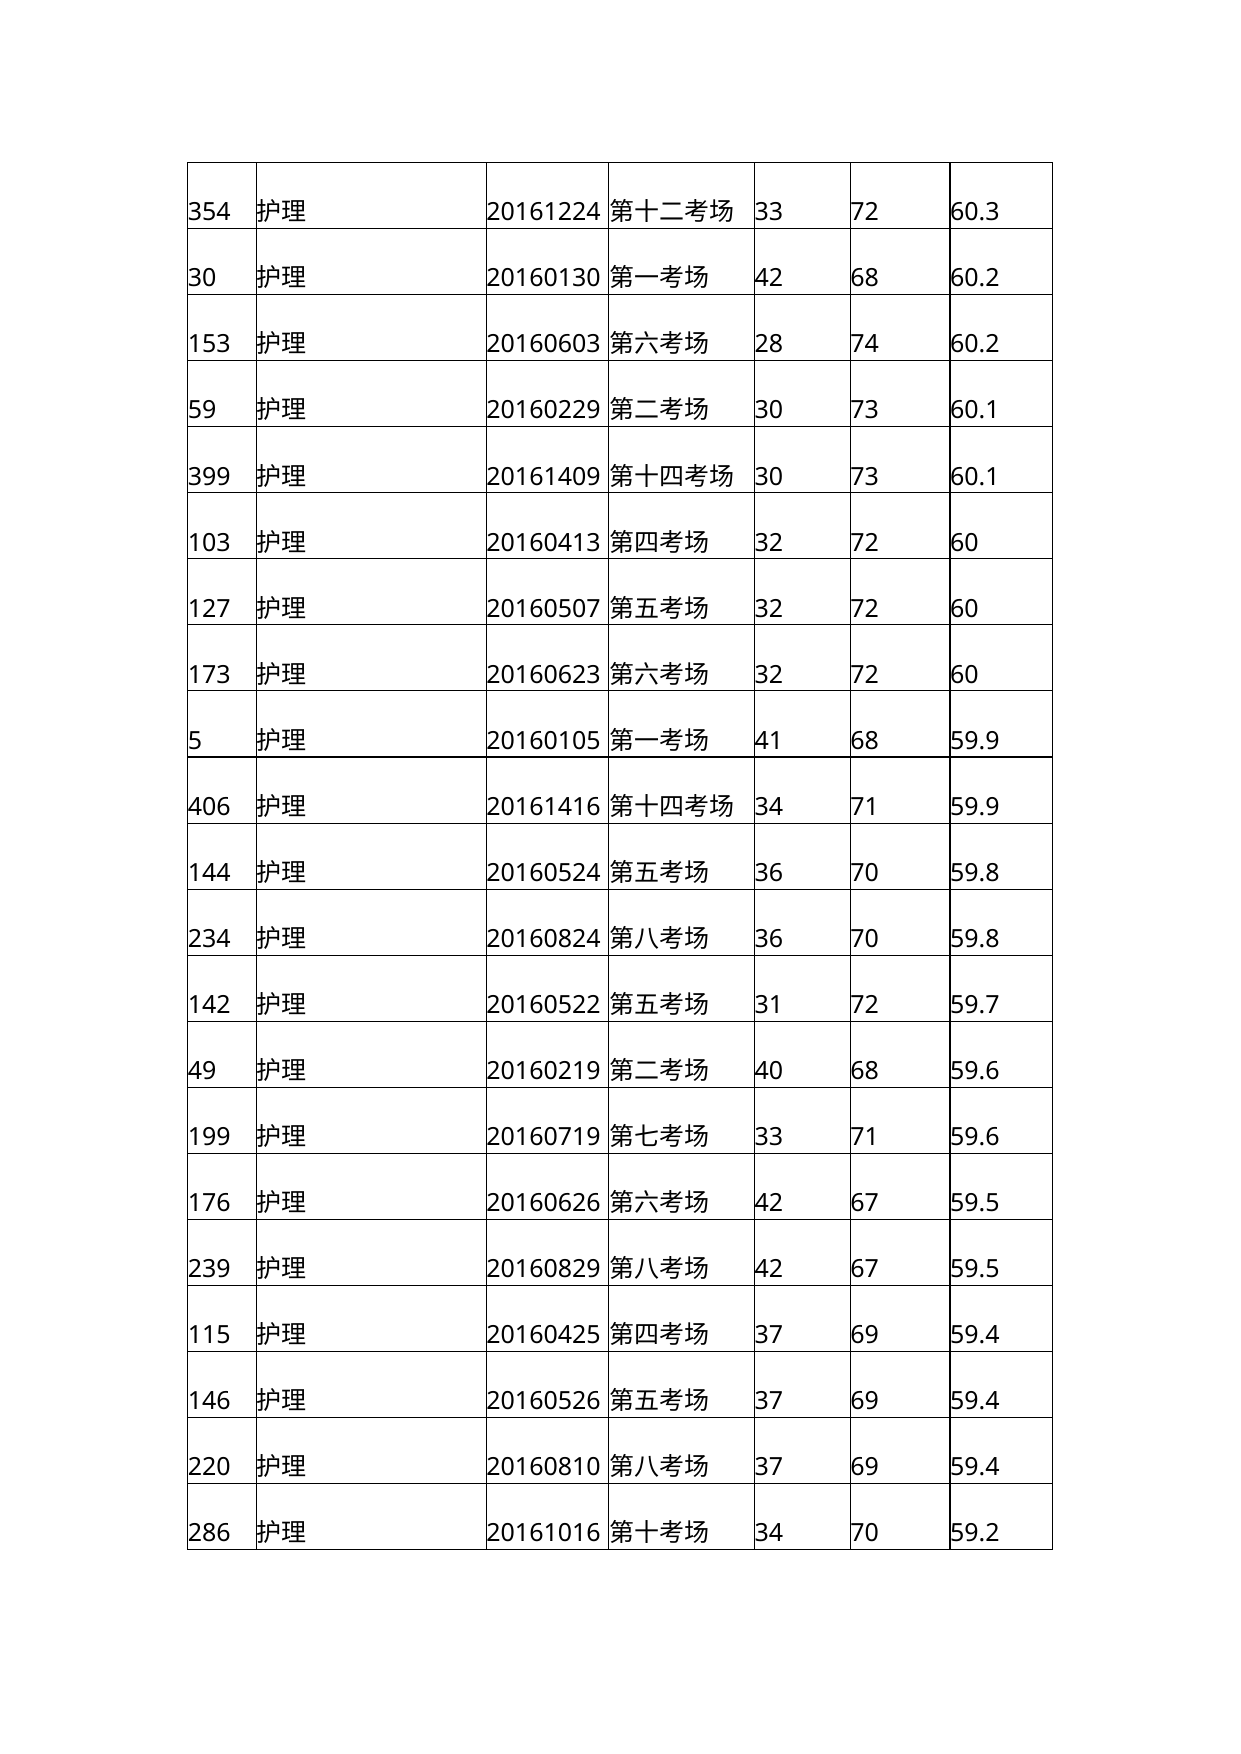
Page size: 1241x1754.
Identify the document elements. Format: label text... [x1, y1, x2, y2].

table_cell 护理 [257, 1352, 486, 1417]
table_cell 第十二考场 [609, 163, 754, 228]
table_cell 37 [755, 1286, 850, 1351]
table_cell 153 [188, 295, 256, 360]
table_cell 第八考场 [609, 1220, 754, 1285]
table_cell 20160603 [487, 295, 608, 360]
table_cell 护理 [257, 1286, 486, 1351]
table_cell 59.4 [951, 1418, 1052, 1483]
table_cell 239 [188, 1220, 256, 1285]
table_cell 354 [188, 163, 256, 228]
table_cell 护理 [257, 1154, 486, 1219]
table_cell 68 [851, 229, 949, 294]
table_cell 护理 [257, 890, 486, 954]
table_cell 406 [188, 758, 256, 822]
table_cell 70 [851, 824, 949, 888]
table_cell 20160425 [487, 1286, 608, 1351]
table_cell 49 [188, 1022, 256, 1087]
table_cell 20160105 [487, 691, 608, 756]
table_cell 60 [951, 493, 1052, 558]
table_cell 72 [851, 163, 949, 228]
table_cell 234 [188, 890, 256, 954]
table_cell 护理 [257, 493, 486, 558]
table_cell 33 [755, 163, 850, 228]
table_cell 59.4 [951, 1352, 1052, 1417]
table_cell 67 [851, 1154, 949, 1219]
table_cell 72 [851, 625, 949, 690]
table_cell 59.5 [951, 1220, 1052, 1285]
table_cell 59.2 [951, 1484, 1052, 1549]
table_cell 31 [755, 956, 850, 1021]
table_cell 59.9 [951, 691, 1052, 756]
table_cell 第十考场 [609, 1484, 754, 1549]
table_cell 42 [755, 1154, 850, 1219]
table_cell 286 [188, 1484, 256, 1549]
table_cell 72 [851, 956, 949, 1021]
table_cell 69 [851, 1286, 949, 1351]
table_cell 20160824 [487, 890, 608, 954]
table_cell 42 [755, 1220, 850, 1285]
table_cell 199 [188, 1088, 256, 1153]
table_cell 74 [851, 295, 949, 360]
table_cell 第八考场 [609, 890, 754, 954]
table_cell 72 [851, 493, 949, 558]
table_cell 33 [755, 1088, 850, 1153]
table_cell 20160130 [487, 229, 608, 294]
table_cell 第六考场 [609, 1154, 754, 1219]
table_cell 护理 [257, 625, 486, 690]
table_cell 68 [851, 1022, 949, 1087]
table_cell 103 [188, 493, 256, 558]
table_cell 41 [755, 691, 850, 756]
table_cell 59.5 [951, 1154, 1052, 1219]
table_cell 69 [851, 1352, 949, 1417]
table_cell 32 [755, 625, 850, 690]
table_cell 176 [188, 1154, 256, 1219]
table_cell 20160810 [487, 1418, 608, 1483]
table_cell 67 [851, 1220, 949, 1285]
table_cell 20160626 [487, 1154, 608, 1219]
table_cell 第七考场 [609, 1088, 754, 1153]
table_cell 第四考场 [609, 1286, 754, 1351]
table_cell 59.6 [951, 1022, 1052, 1087]
table_cell 护理 [257, 824, 486, 888]
table_cell 20161409 [487, 427, 608, 492]
table_cell 20160219 [487, 1022, 608, 1087]
table_cell 42 [755, 229, 850, 294]
table_cell 护理 [257, 1220, 486, 1285]
table_cell 399 [188, 427, 256, 492]
table_cell 第八考场 [609, 1418, 754, 1483]
table_cell 护理 [257, 229, 486, 294]
table_cell 20160413 [487, 493, 608, 558]
table_cell 20161224 [487, 163, 608, 228]
table_cell 第十四考场 [609, 427, 754, 492]
table_cell 59 [188, 361, 256, 426]
table_cell 20160623 [487, 625, 608, 690]
table_cell 护理 [257, 361, 486, 426]
table_cell 护理 [257, 559, 486, 624]
table_cell 59.8 [951, 824, 1052, 888]
table_cell 护理 [257, 758, 486, 822]
table_cell 30 [755, 427, 850, 492]
table_cell 115 [188, 1286, 256, 1351]
table_cell 60.2 [951, 295, 1052, 360]
table_cell 护理 [257, 956, 486, 1021]
table_cell 60 [951, 625, 1052, 690]
table_cell 护理 [257, 1088, 486, 1153]
table_cell 第五考场 [609, 559, 754, 624]
table_cell 146 [188, 1352, 256, 1417]
table_cell 220 [188, 1418, 256, 1483]
table_cell 20160229 [487, 361, 608, 426]
table_cell 173 [188, 625, 256, 690]
table_cell 36 [755, 824, 850, 888]
table_cell 第五考场 [609, 1352, 754, 1417]
table_cell 60.2 [951, 229, 1052, 294]
table_cell 71 [851, 758, 949, 822]
table_cell 第十四考场 [609, 758, 754, 822]
table_cell 20161416 [487, 758, 608, 822]
table_cell 37 [755, 1352, 850, 1417]
table_cell 护理 [257, 1418, 486, 1483]
table_cell 20160526 [487, 1352, 608, 1417]
table_cell 60.3 [951, 163, 1052, 228]
table_cell 40 [755, 1022, 850, 1087]
table_cell 73 [851, 427, 949, 492]
table_cell 32 [755, 493, 850, 558]
table_cell 142 [188, 956, 256, 1021]
table_cell 20160522 [487, 956, 608, 1021]
table_cell 20160524 [487, 824, 608, 888]
table_cell 144 [188, 824, 256, 888]
table_cell 20161016 [487, 1484, 608, 1549]
table_cell 28 [755, 295, 850, 360]
table_cell 70 [851, 1484, 949, 1549]
table_cell 73 [851, 361, 949, 426]
table_cell 20160507 [487, 559, 608, 624]
table_cell 34 [755, 1484, 850, 1549]
table_cell 第五考场 [609, 824, 754, 888]
table_cell 59.8 [951, 890, 1052, 954]
table_cell 59.7 [951, 956, 1052, 1021]
table_cell 68 [851, 691, 949, 756]
table_cell 第四考场 [609, 493, 754, 558]
table_cell 69 [851, 1418, 949, 1483]
table_cell 32 [755, 559, 850, 624]
table_cell 60 [951, 559, 1052, 624]
table_cell 59.6 [951, 1088, 1052, 1153]
table_cell 护理 [257, 691, 486, 756]
table_cell 5 [188, 691, 256, 756]
table_cell 59.9 [951, 758, 1052, 822]
table_cell 护理 [257, 295, 486, 360]
table_cell 34 [755, 758, 850, 822]
table_cell 护理 [257, 1022, 486, 1087]
table_cell 第二考场 [609, 1022, 754, 1087]
table_cell 36 [755, 890, 850, 954]
table_cell 37 [755, 1418, 850, 1483]
table_cell 20160719 [487, 1088, 608, 1153]
table_cell 127 [188, 559, 256, 624]
table_cell 71 [851, 1088, 949, 1153]
table_cell 第六考场 [609, 295, 754, 360]
table_cell 30 [188, 229, 256, 294]
table_cell 护理 [257, 1484, 486, 1549]
table_cell 第二考场 [609, 361, 754, 426]
table_cell 59.4 [951, 1286, 1052, 1351]
table_cell 第一考场 [609, 691, 754, 756]
table_cell 70 [851, 890, 949, 954]
table_cell 第五考场 [609, 956, 754, 1021]
table_cell 20160829 [487, 1220, 608, 1285]
table_cell 30 [755, 361, 850, 426]
table_cell 第一考场 [609, 229, 754, 294]
table_cell 60.1 [951, 427, 1052, 492]
table_cell 护理 [257, 163, 486, 228]
table_cell 第六考场 [609, 625, 754, 690]
table_cell 60.1 [951, 361, 1052, 426]
table_cell 72 [851, 559, 949, 624]
table_cell 护理 [257, 427, 486, 492]
